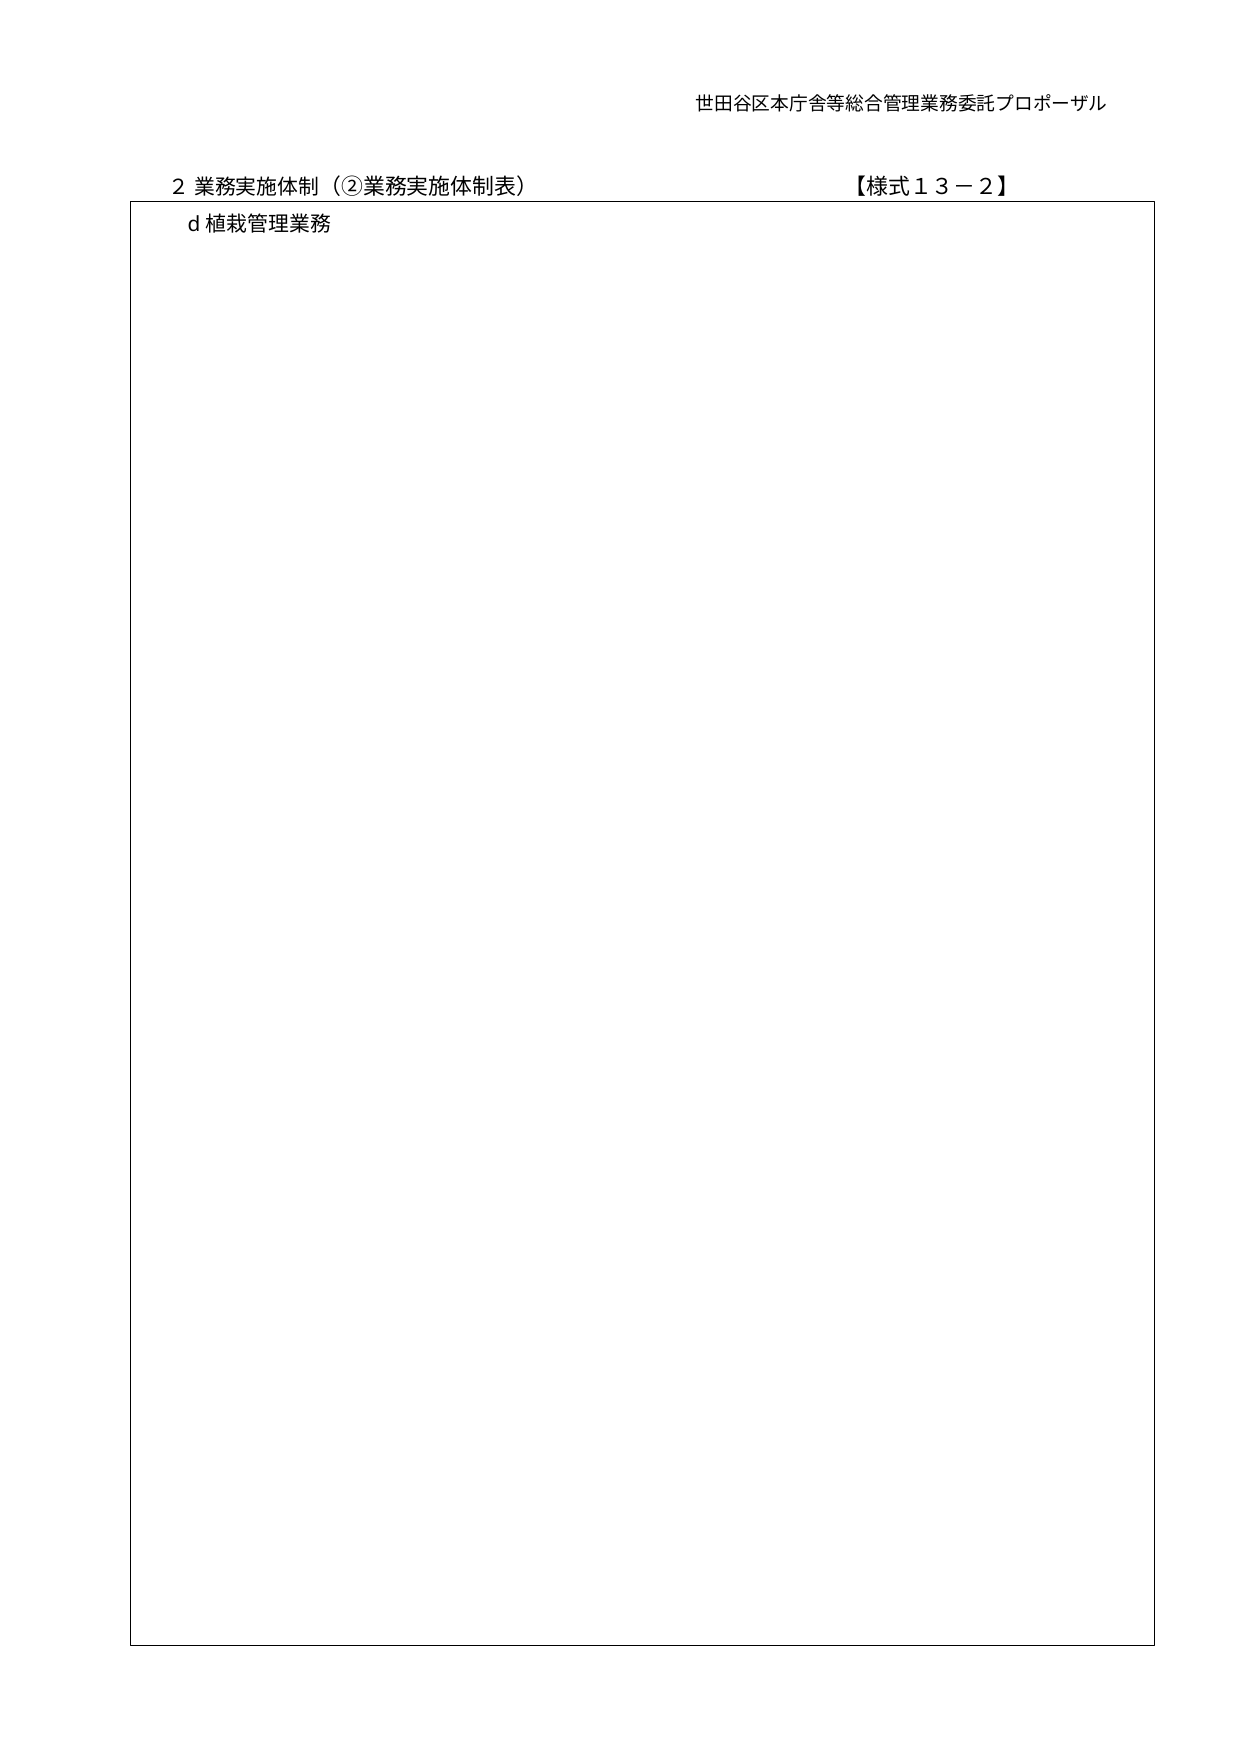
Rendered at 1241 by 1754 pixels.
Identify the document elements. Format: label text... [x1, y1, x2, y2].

text d 植栽管理業務 [148, 204, 1107, 241]
text ２ 業務実施体制（②業務実施体制表） 【様式１３－２】 [148, 167, 1107, 201]
